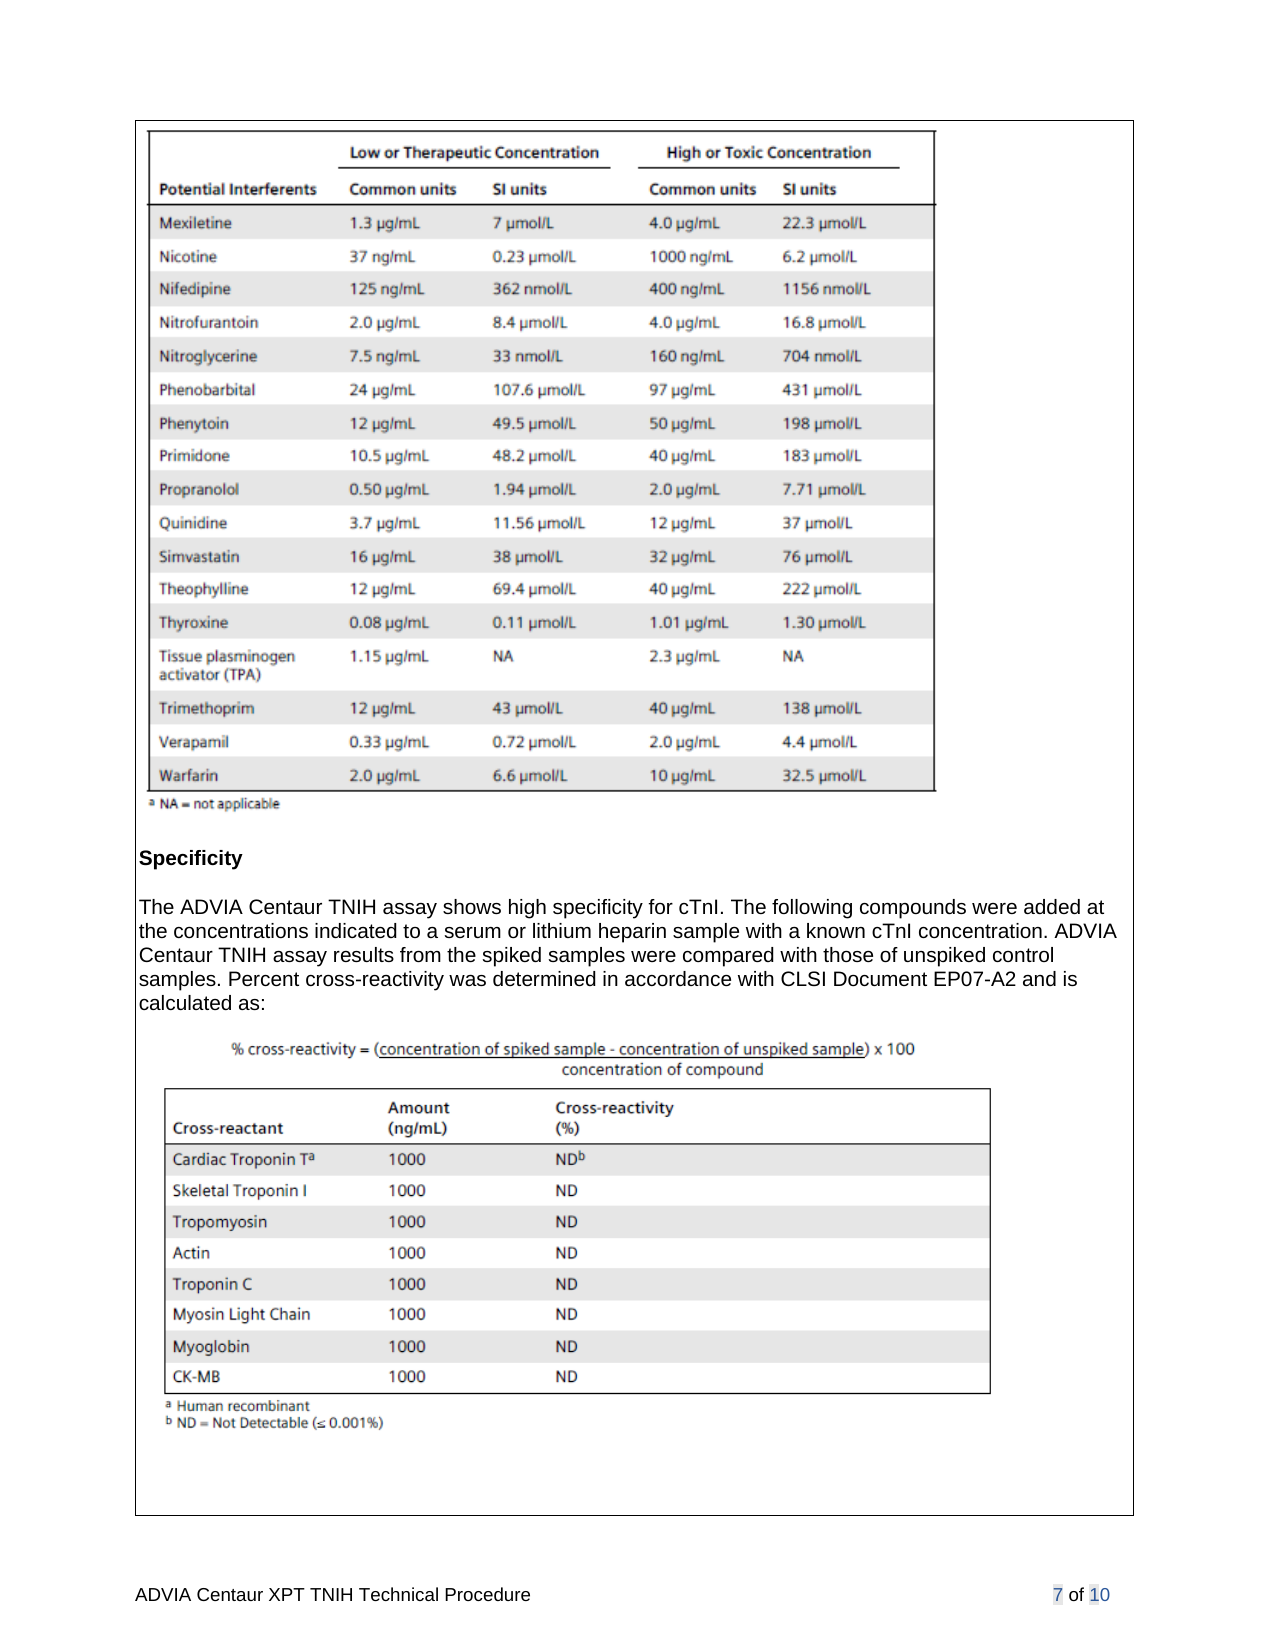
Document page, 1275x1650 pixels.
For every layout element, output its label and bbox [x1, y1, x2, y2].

table_cell [136, 121, 1133, 1515]
picture [138, 1039, 1015, 1435]
picture [138, 127, 952, 821]
